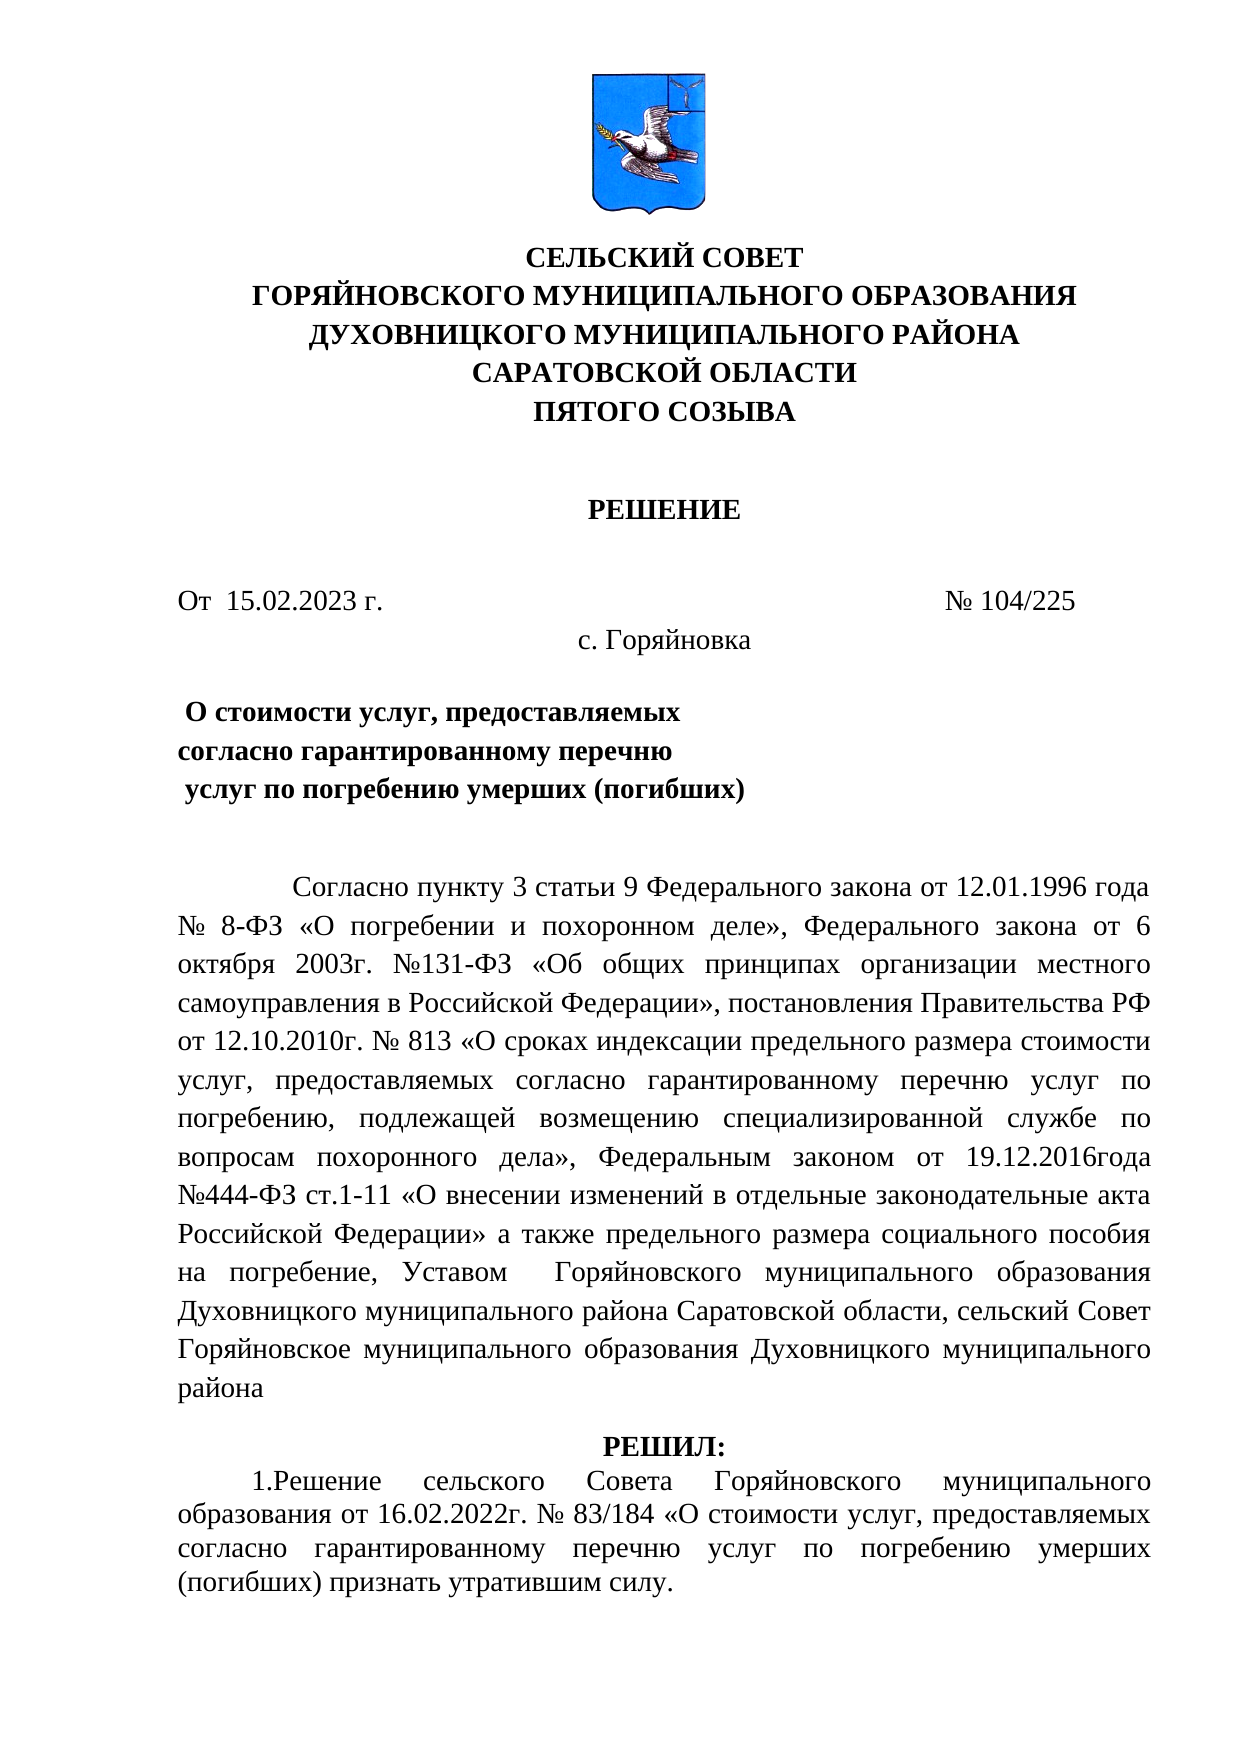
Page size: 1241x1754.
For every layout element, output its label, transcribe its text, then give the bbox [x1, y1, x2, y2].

text От 15.02.2023 г. № 104/225 [177, 583, 1152, 617]
text О стоимости услуг, предоставляемых [177, 694, 1152, 728]
text ПЯТОГО СОЗЫВА [177, 394, 1152, 427]
text СЕЛЬСКИЙ СОВЕТ [177, 240, 1152, 273]
text РЕШИЛ: [177, 1429, 1152, 1463]
text ГОРЯЙНОВСКОГО МУНИЦИПАЛЬНОГО ОБРАЗОВАНИЯ [177, 278, 1152, 312]
text САРАТОВСКОЙ ОБЛАСТИ [177, 355, 1152, 389]
text Согласно пункту 3 статьи 9 Федерального закона от 12.01.1996 года № 8-ФЗ «О погребении и похоронном деле», Федерального закона от 6 октября 2003г. №131-ФЗ «Об общих принципах организации местного самоуправления в Российской Федерации», постановления Правительства РФ от 12.10.2010г. № 813 «О сроках индексации предельного размера стоимости услуг, предоставляемых согласно гарантированному перечню услуг по погребению, подлежащей возмещению специализированной службе по вопросам похоронного дела», Федеральным законом от 19.12.2016года №444-ФЗ ст.1-11 «О внесении изменений в отдельные законодательные акта Российской Федерации» а также предельного размера социального пособия на погребение, Уставом Горяйновского муниципального образования Духовницкого муниципального района Саратовской области, сельский Совет Горяйновское муниципального образования Духовницкого муниципального района [177, 869, 1152, 1404]
text ДУХОВНИЦКОГО МУНИЦИПАЛЬНОГО РАЙОНА [177, 317, 1152, 350]
text с. Горяйновка [177, 622, 1152, 656]
text 1.Решение сельского Совета Горяйновского муниципального образования от 16.02.2022г. № 83/184 «О стоимости услуг, предоставляемых согласно гарантированному перечню услуг по погребению умерших (погибших) признать утратившим силу. [177, 1463, 1152, 1597]
text услуг по погребению умерших (погибших) [177, 771, 1152, 805]
text РЕШЕНИЕ [177, 492, 1152, 525]
text согласно гарантированному перечню [177, 733, 1152, 766]
